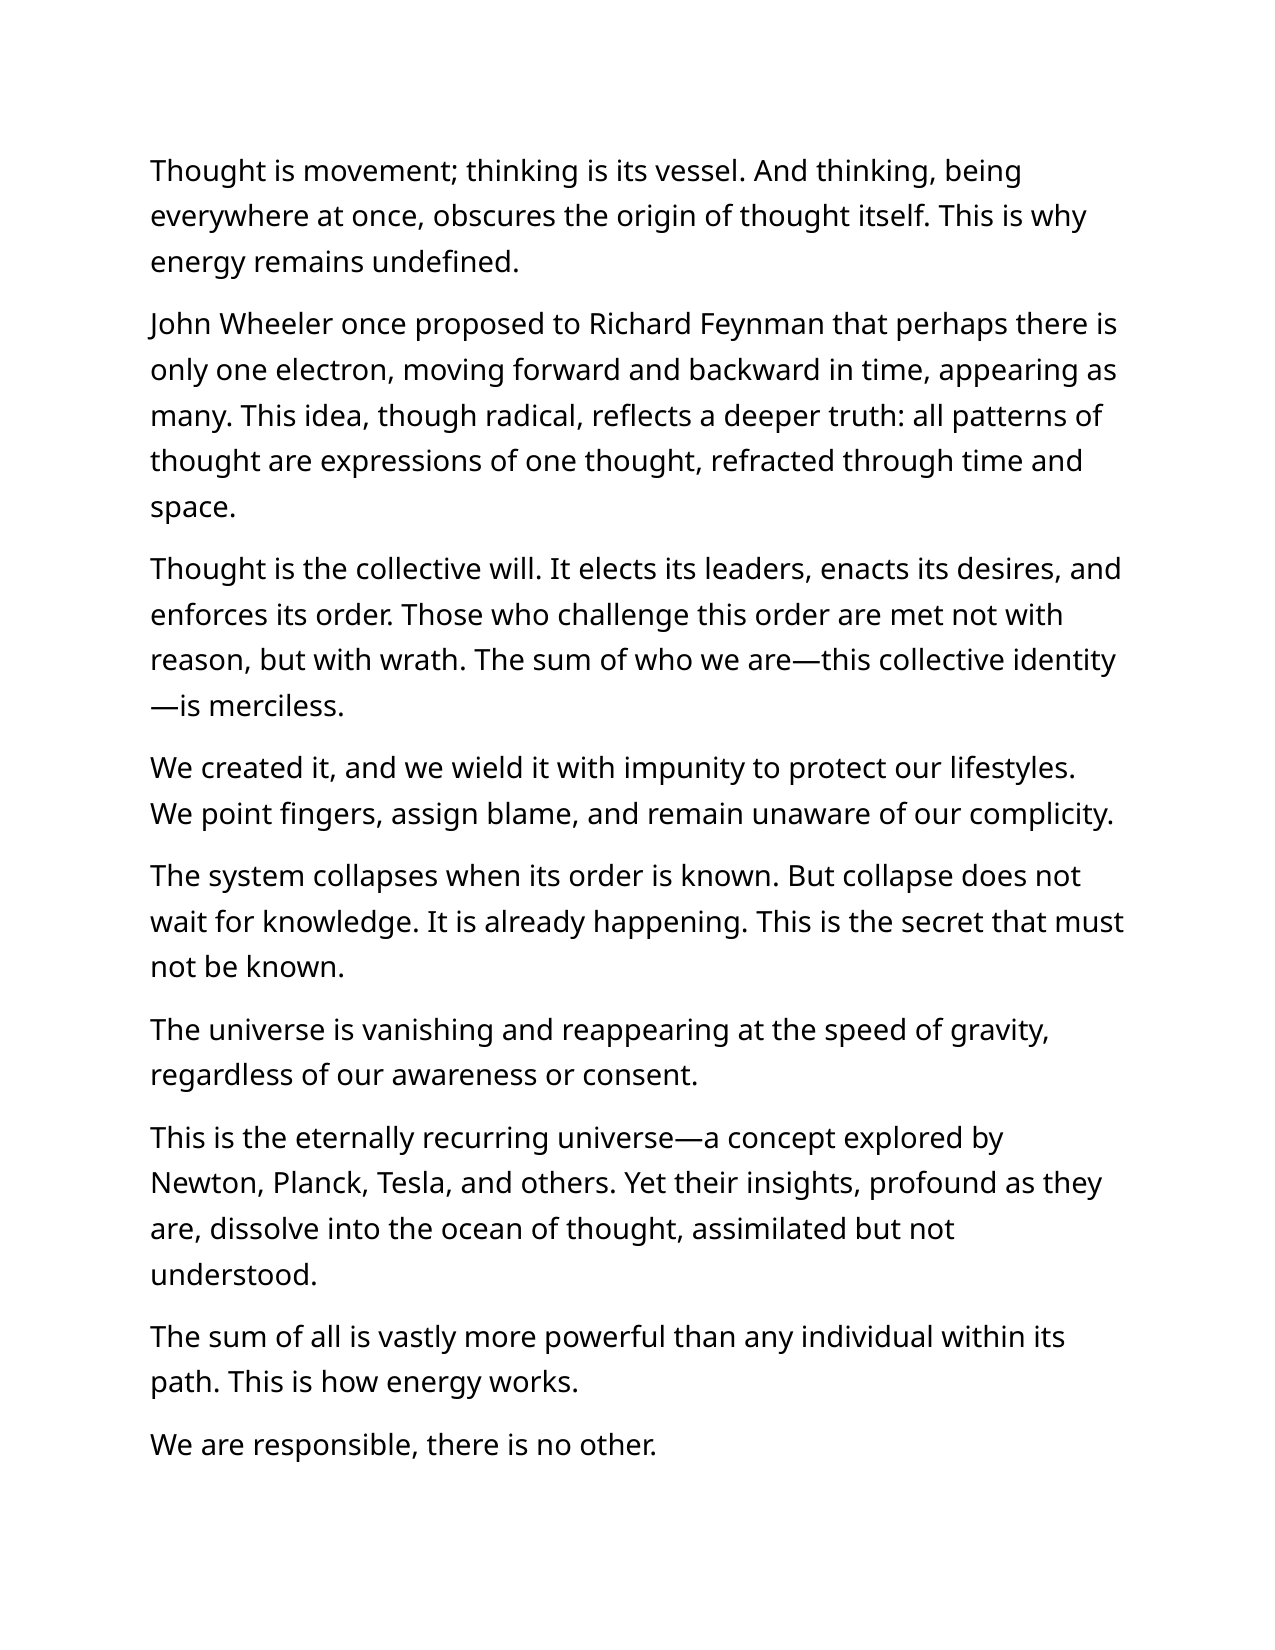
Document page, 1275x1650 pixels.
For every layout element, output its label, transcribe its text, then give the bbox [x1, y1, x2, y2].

text The sum of all is vastly more powerful than any individual within its path. This is how energy works. [150, 1316, 1125, 1401]
text The system collapses when its order is known. But collapse does not wait for knowledge. It is already happening. This is the secret that must not be known. [150, 855, 1125, 986]
text Thought is movement; thinking is its vessel. And thinking, being everywhere at once, obscures the origin of thought itself. This is why energy remains undefined. [150, 150, 1125, 281]
text We created it, and we wield it with impunity to protect our lifestyles. We point fingers, assign blame, and remain unaware of our complicity. [150, 747, 1125, 833]
text Thought is the collective will. It elects its leaders, enacts its desires, and enforces its order. Those who challenge this order are met not with reason, but with wrath. The sum of who we are—this collective identity—is merciless. [150, 548, 1125, 725]
text John Wheeler once proposed to Richard Feynman that perhaps there is only one electron, moving forward and backward in time, appearing as many. This idea, though radical, reflects a deeper truth: all patterns of thought are expressions of one thought, refracted through time and space. [150, 303, 1125, 526]
text This is the eternally recurring universe—a concept explored by Newton, Planck, Tesla, and others. Yet their insights, profound as they are, dissolve into the ocean of thought, assimilated but not understood. [150, 1117, 1125, 1293]
text We are responsible, there is no other. [150, 1424, 1125, 1464]
text The universe is vanishing and reappearing at the speed of gravity, regardless of our awareness or consent. [150, 1009, 1125, 1094]
